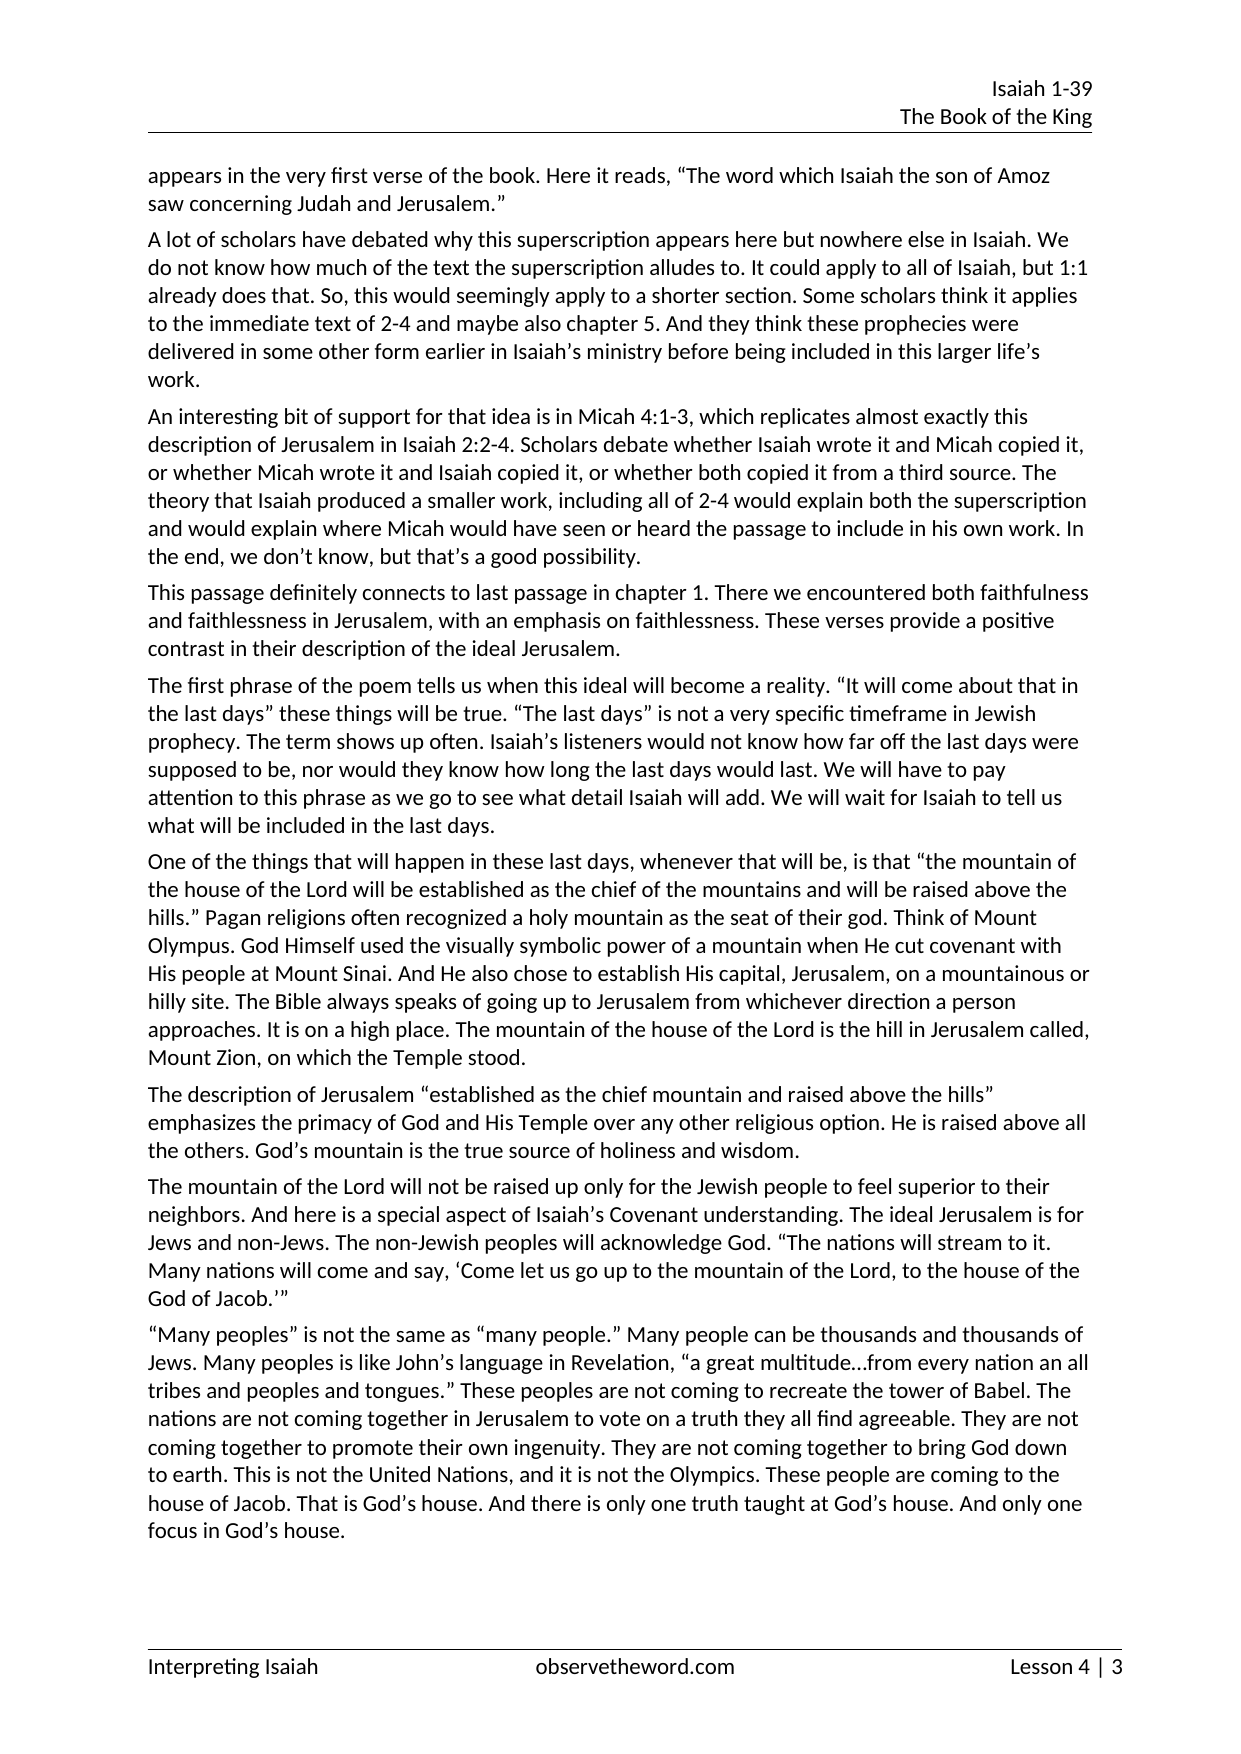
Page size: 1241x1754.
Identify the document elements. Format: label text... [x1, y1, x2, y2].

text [148, 161, 1092, 217]
text An interesting bit of support for that idea is in Micah 4:1-3, which replicates almost exactly this description of Jerusalem in Isaiah 2:2-4. Scholars debate whether Isaiah wrote it and Micah copied it, or whether Micah wrote it and Isaiah copied it, or whether both copied it from a third source. The theory that Isaiah produced a smaller work, including all of 2-4 would explain both the superscription and would explain where Micah would have seen or heard the passage to include in his own work. In the end, we don’t know, but that’s a good possibility. [148, 402, 1092, 570]
text One of the things that will happen in these last days, whenever that will be, is that “the mountain of the house of the Lord will be established as the chief of the mountains and will be raised above the hills.” Pagan religions often recognized a holy mountain as the seat of their god. Think of Mount Olympus. God Himself used the visually symbolic power of a mountain when He cut covenant with His people at Mount Sinai. And He also chose to establish His capital, Jerusalem, on a mountainous or hilly site. The Bible always speaks of going up to Jerusalem from whichever direction a person approaches. It is on a high place. The mountain of the house of the Lord is the hill in Jerusalem called, Mount Zion, on which the Temple stood. [148, 847, 1092, 1071]
text “Many peoples” is not the same as “many people.” Many people can be thousands and thousands of Jews. Many peoples is like John’s language in Revelation, “a great multitude…from every nation an all tribes and peoples and tongues.” These peoples are not coming to recreate the tower of Babel. The nations are not coming together in Jerusalem to vote on a truth they all find agreeable. They are not coming together to promote their own ingenuity. They are not coming together to bring God down to earth. This is not the United Nations, and it is not the Olympics. These people are coming to the house of Jacob. That is God’s house. And there is only one truth taught at God’s house. And only one focus in God’s house. [148, 1321, 1092, 1545]
text The first phrase of the poem tells us when this ideal will become a reality. “It will come about that in the last days” these things will be true. “The last days” is not a very specific timeframe in Jewish prophecy. The term shows up often. Isaiah’s listeners would not know how far off the last days were supposed to be, nor would they know how long the last days would last. We will have to pay attention to this phrase as we go to see what detail Isaiah will add. We will wait for Isaiah to tell us what will be included in the last days. [148, 671, 1092, 839]
text This passage definitely connects to last passage in chapter 1. There we encountered both faithfulness and faithlessness in Jerusalem, with an emphasis on faithlessness. These verses provide a positive contrast in their description of the ideal Jerusalem. [148, 578, 1092, 662]
text A lot of scholars have debated why this superscription appears here but nowhere else in Isaiah. We do not know how much of the text the superscription alludes to. It could apply to all of Isaiah, but 1:1 already does that. So, this would seemingly apply to a shorter section. Some scholars think it applies to the immediate text of 2-4 and maybe also chapter 5. And they think these prophecies were delivered in some other form earlier in Isaiah’s ministry before being included in this larger life’s work. [148, 225, 1092, 393]
text The description of Jerusalem “established as the chief mountain and raised above the hills” emphasizes the primacy of God and His Temple over any other religious option. He is raised above all the others. God’s mountain is the true source of holiness and wisdom. [148, 1080, 1092, 1164]
text The mountain of the Lord will not be raised up only for the Jewish people to feel superior to their neighbors. And here is a special aspect of Isaiah’s Covenant understanding. The ideal Jerusalem is for Jews and non-Jews. The non-Jewish peoples will acknowledge God. “The nations will stream to it. Many nations will come and say, ‘Come let us go up to the mountain of the Lord, to the house of the God of Jacob.’” [148, 1172, 1092, 1312]
